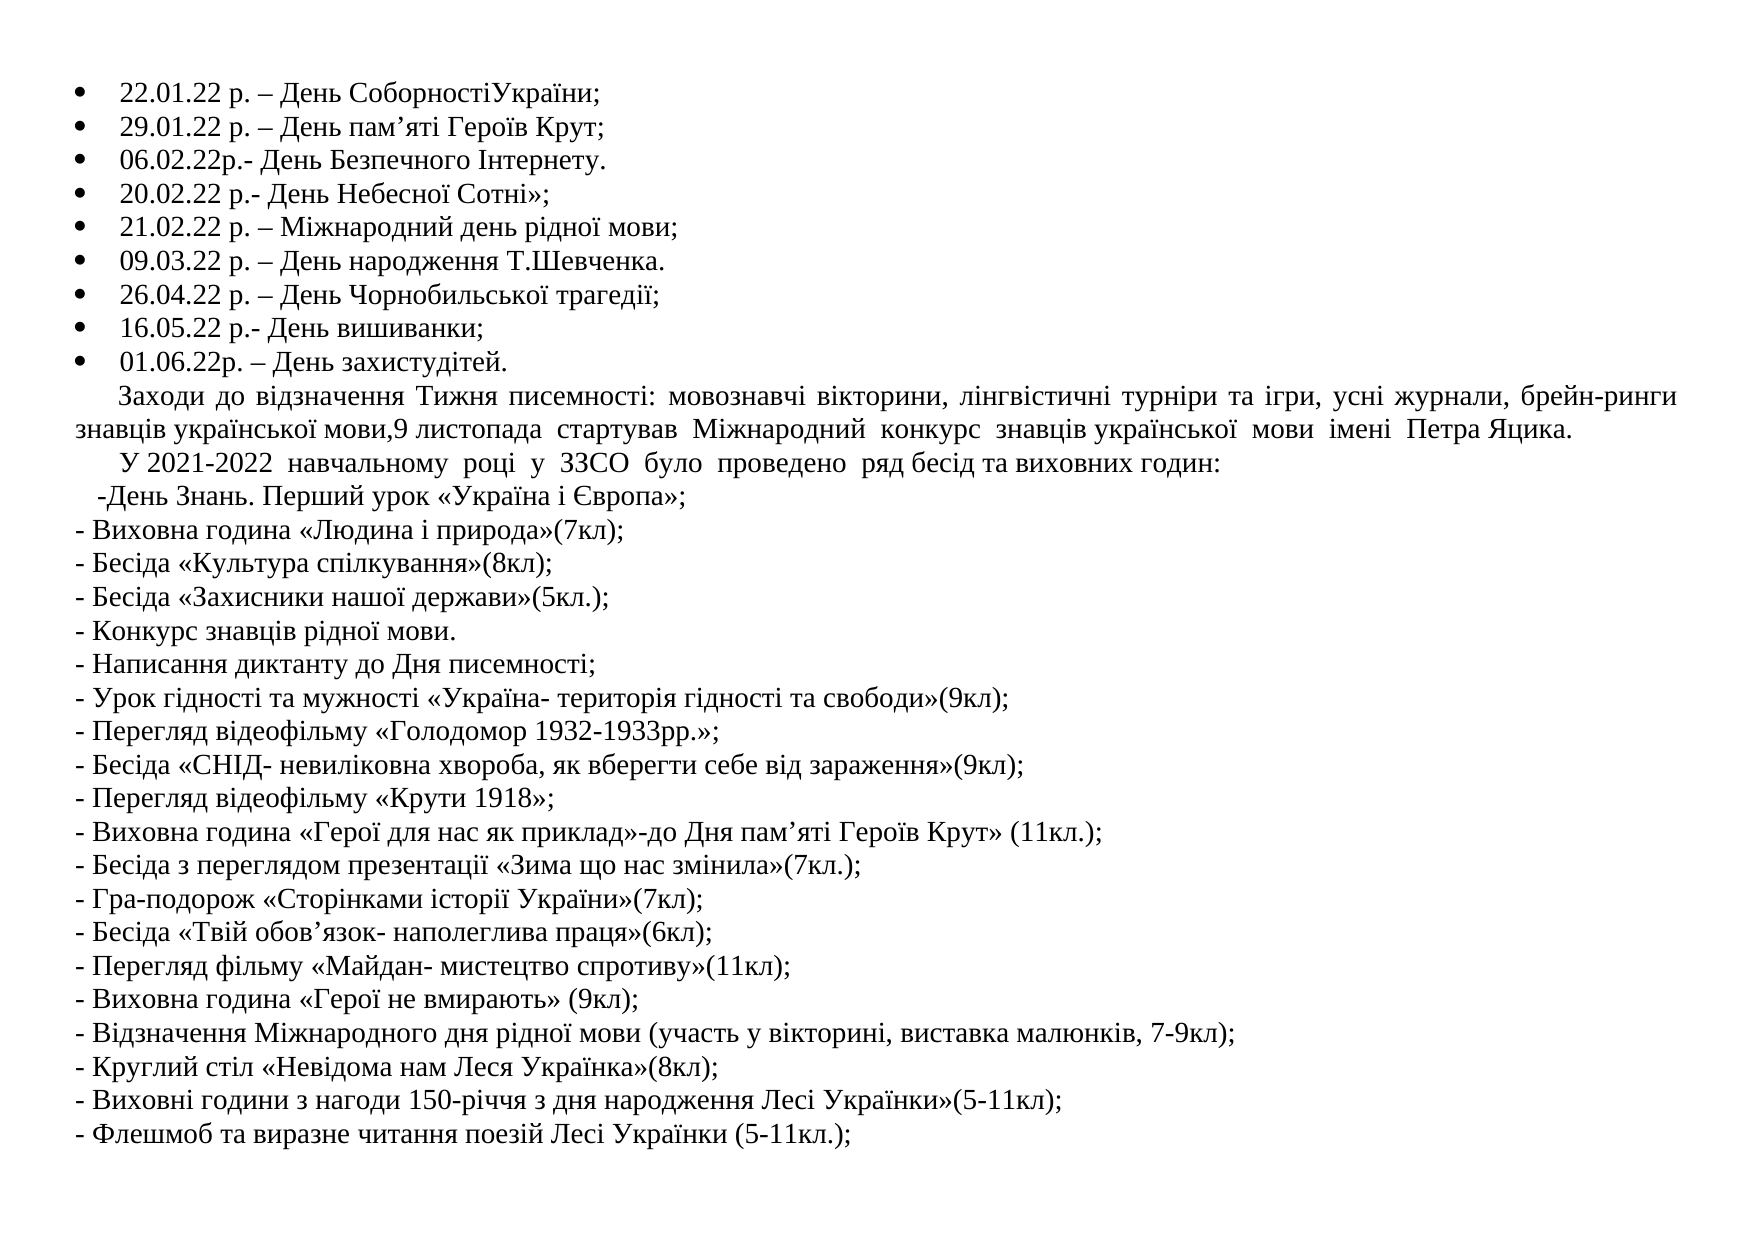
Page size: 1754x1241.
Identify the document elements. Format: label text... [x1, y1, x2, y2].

text - Урок гідності та мужності «Україна- територія гідності та свободи»(9кл); [75, 680, 1679, 713]
text У 2021-2022 навчальному році у ЗЗСО було проведено ряд бесід та виховних годин: [75, 445, 1679, 478]
list 16.05.22 р.- День вишиванки; [75, 311, 1679, 344]
text - Перегляд відеофільму «Крути 1918»; [75, 780, 1679, 814]
text - Бесіда «Захисники нашої держави»(5кл.); [75, 579, 1679, 613]
text - Круглий стіл «Невідома нам Леся Українка»(8кл); [75, 1049, 1679, 1082]
text -День Знань. Перший урок «Україна і Європа»; [75, 478, 1679, 512]
text - Виховна година «Людина і природа»(7кл); [75, 512, 1679, 546]
text - Флешмоб та виразне читання поезій Лесі Українки (5-11кл.); [75, 1116, 1679, 1149]
text - Бесіда «Твій обов’язок- наполеглива праця»(6кл); [75, 914, 1679, 948]
text - Написання диктанту до Дня писемності; [75, 646, 1679, 680]
text - Перегляд фільму «Майдан- мистецтво спротиву»(11кл); [75, 948, 1679, 982]
list 01.06.22р. – День захистудітей. [75, 344, 1679, 378]
text - Гра-подорож «Сторінками історії України»(7кл); [75, 881, 1679, 914]
list 06.02.22р.- День Безпечного Інтернету. [75, 142, 1679, 176]
text - Перегляд відеофільму «Голодомор 1932-1933рр.»; [75, 713, 1679, 747]
text - Виховна година «Герої не вмирають» (9кл); [75, 982, 1679, 1015]
text - Бесіда «СНІД- невиліковна хвороба, як вберегти себе від зараження»(9кл); [75, 747, 1679, 780]
text - Виховна година «Герої для нас як приклад»-до Дня пам’яті Героїв Крут» (11кл.); [75, 814, 1679, 847]
text - Відзначення Міжнародного дня рідної мови (участь у вікторині, виставка малюнків, 7-9кл); [75, 1015, 1679, 1049]
text - Бесіда «Культура спілкування»(8кл); [75, 546, 1679, 579]
list 22.01.22 р. – День СоборностіУкраїни; [75, 75, 1679, 109]
list 29.01.22 р. – День пам’яті Героїв Крут; [75, 109, 1679, 142]
text - Конкурс знавців рідної мови. [75, 613, 1679, 646]
text Заходи до відзначення Тижня писемності: мовознавчі вікторини, лінгвістичні турніри та ігри, усні журнали, брейн-ринги знавців української мови,9 листопада стартував Міжнародний конкурс знавців української мови імені Петра Яцика. [75, 378, 1679, 445]
list 09.03.22 р. – День народження Т.Шевченка. [75, 243, 1679, 277]
text - Бесіда з переглядом презентації «Зима що нас змінила»(7кл.); [75, 847, 1679, 881]
list 26.04.22 р. – День Чорнобильської трагедії; [75, 277, 1679, 311]
list 21.02.22 р. – Міжнародний день рідної мови; [75, 209, 1679, 243]
text - Виховні години з нагоди 150-річчя з дня народження Лесі Українки»(5-11кл); [75, 1082, 1679, 1116]
list 20.02.22 р.- День Небесної Сотні»; [75, 176, 1679, 209]
